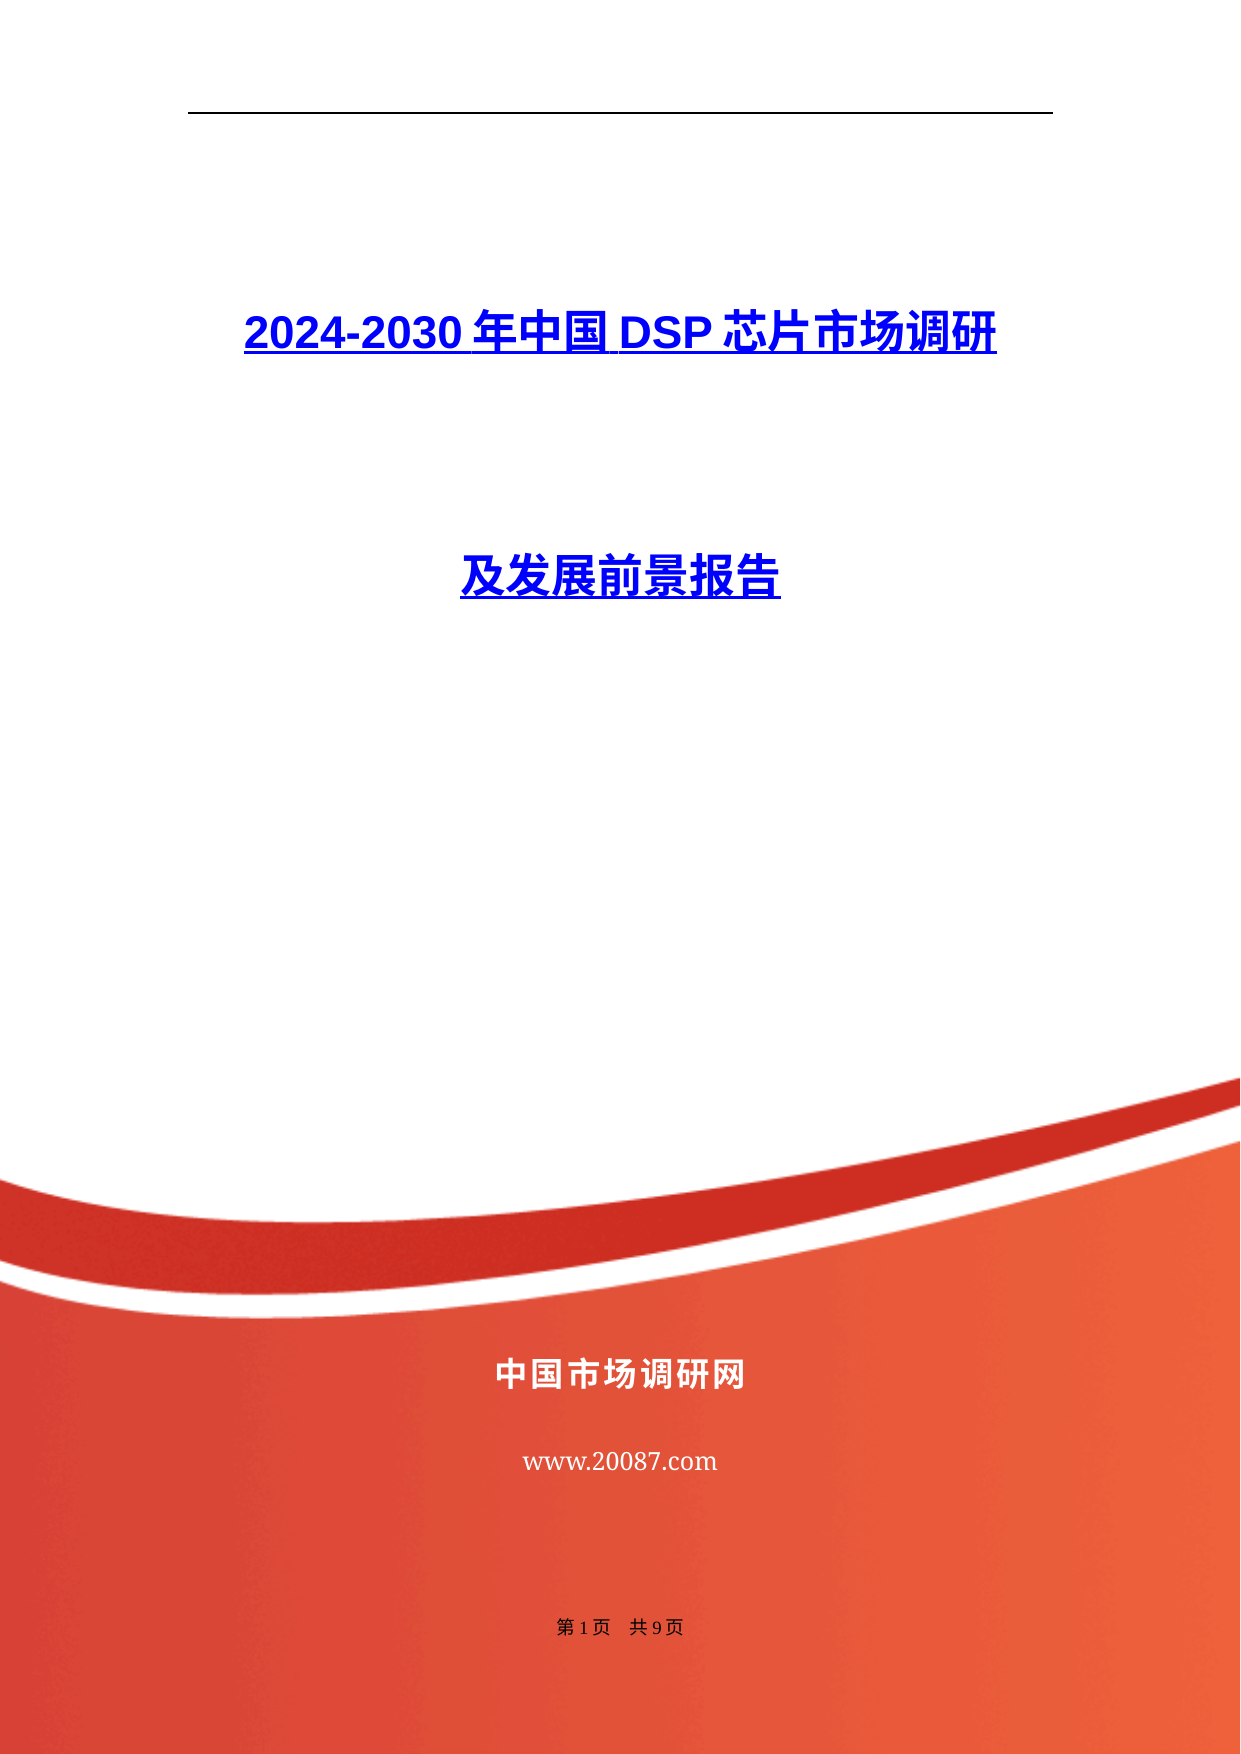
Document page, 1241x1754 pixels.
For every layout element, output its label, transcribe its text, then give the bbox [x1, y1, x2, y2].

subtitle 中国市场调研网 [187, 1339, 1053, 1404]
text www.20087.com [187, 1428, 1053, 1493]
picture [0, 1006, 1241, 1754]
table_header 2024-2030年中国DSP芯片市场调研及发展前景报告 [188, 207, 1053, 773]
